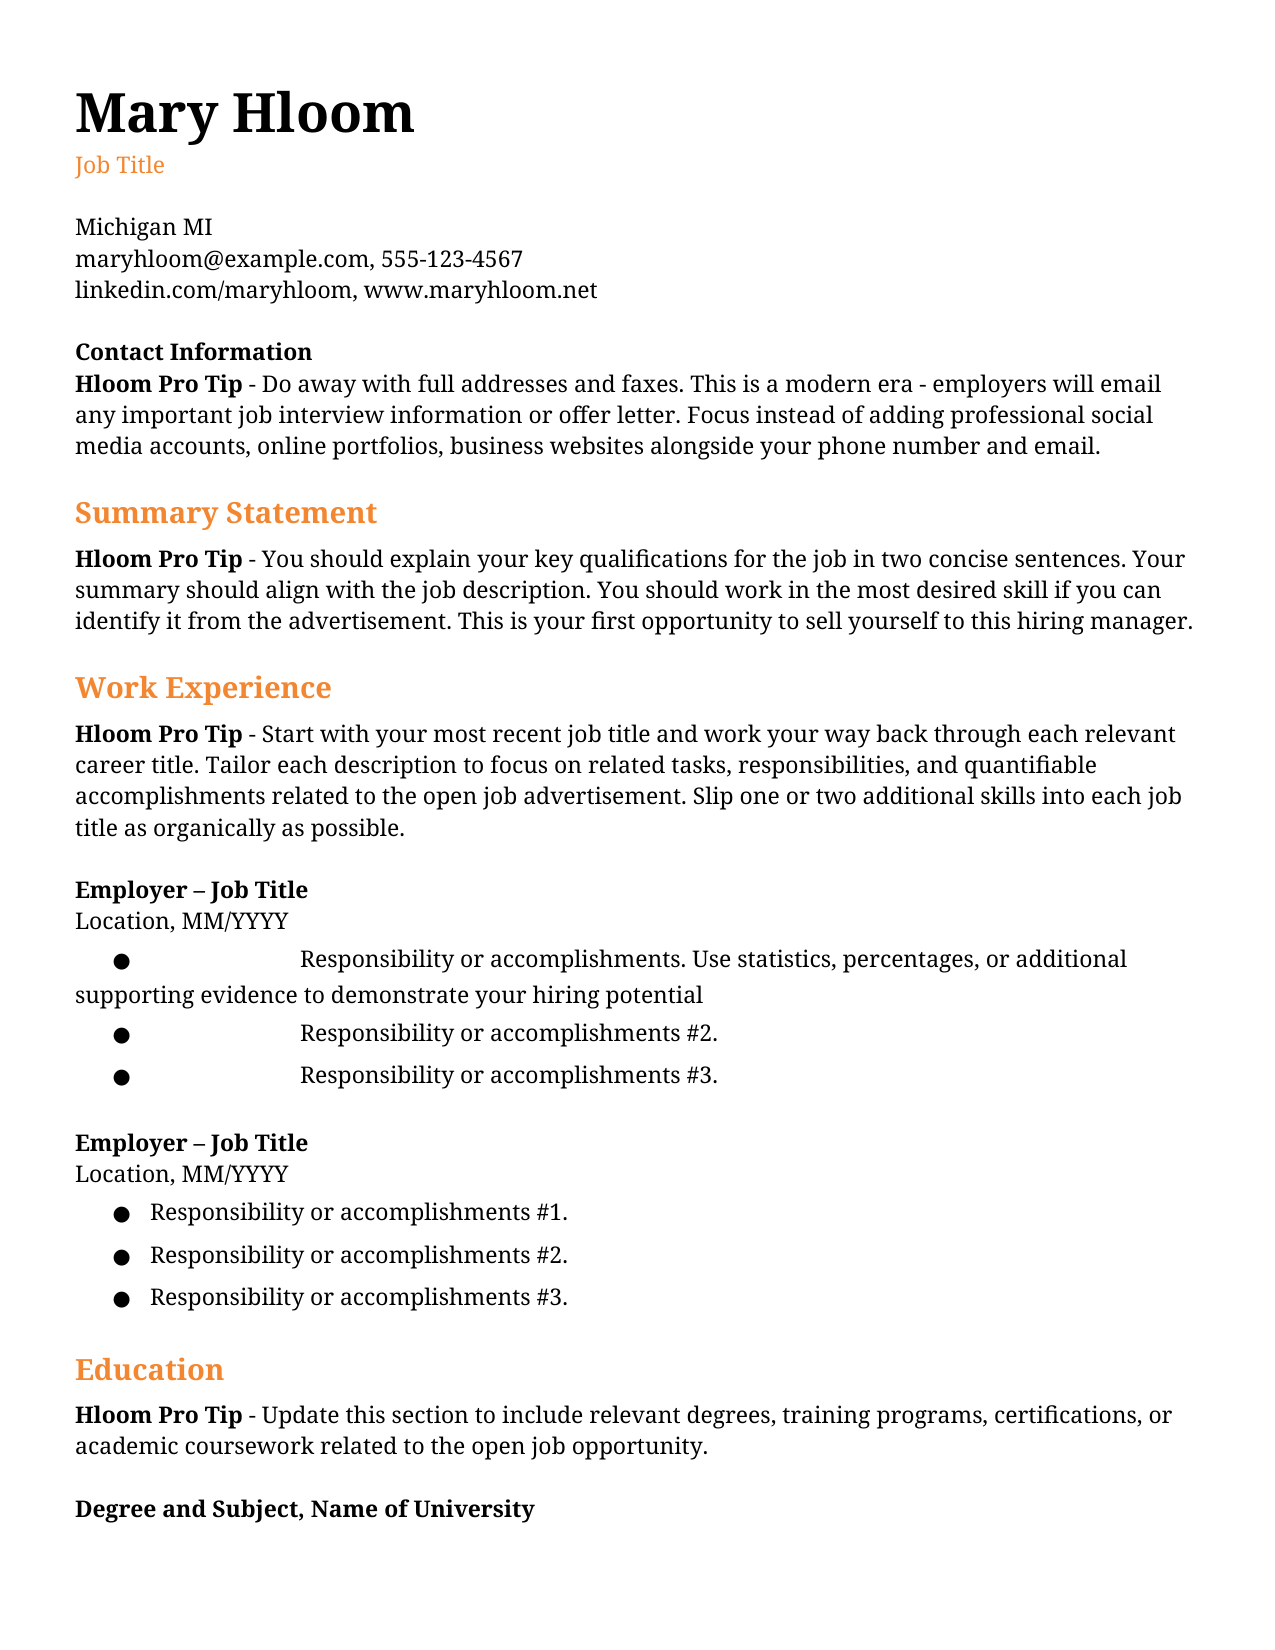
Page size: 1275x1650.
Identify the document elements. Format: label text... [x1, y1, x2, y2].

text Employer – Job Title [75, 1127, 1200, 1158]
list Responsibility or accomplishments #1. [112, 1189, 1200, 1232]
text Hloom Pro Tip - Start with your most recent job title and work your way back through each relevant career title. Tailor each description to focus on related tasks, responsibilities, and quantifiable accomplishments related to the open job advertisement. Slip one or two additional skills into each job title as organically as possible. [75, 718, 1200, 843]
text Hloom Pro Tip - You should explain your key qualifications for the job in two concise sentences. Your summary should align with the job description. You should work in the most desired skill if you can identify it from the advertisement. This is your first opportunity to sell yourself to this hiring manager. [75, 543, 1200, 636]
list Responsibility or accomplishments. Use statistics, percentages, or additional supporting evidence to demonstrate your hiring potential [75, 936, 1200, 1010]
text Degree and Subject, Name of University [75, 1493, 1200, 1524]
subtitle Summary Statement [75, 492, 1200, 532]
list Responsibility or accomplishments #2. [112, 1232, 1200, 1275]
list Responsibility or accomplishments #3. [75, 1053, 1200, 1096]
subtitle Work Experience [75, 668, 1200, 707]
subtitle Education [75, 1349, 1200, 1389]
text Michigan MI [75, 211, 1200, 242]
text Job Title [75, 149, 1200, 180]
list Responsibility or accomplishments #2. [75, 1010, 1200, 1053]
text Location, MM/YYYY [75, 905, 1200, 936]
text maryhloom@example.com, 555-123-4567 [75, 242, 1200, 274]
text Hloom Pro Tip - Update this section to include relevant degrees, training programs, certifications, or academic coursework related to the open job opportunity. [75, 1399, 1200, 1462]
text linkedin.com/maryhloom, www.maryhloom.net [75, 274, 1200, 305]
text Mary Hloom [75, 75, 1200, 149]
text Location, MM/YYYY [75, 1158, 1200, 1189]
text Hloom Pro Tip - Do away with full addresses and faxes. This is a modern era - employers will email any important job interview information or offer letter. Focus instead of adding professional social media accounts, online portfolios, business websites alongside your phone number and email. [75, 367, 1200, 461]
text Employer – Job Title [75, 874, 1200, 905]
list Responsibility or accomplishments #3. [112, 1275, 1200, 1318]
text Contact Information [75, 336, 1200, 367]
